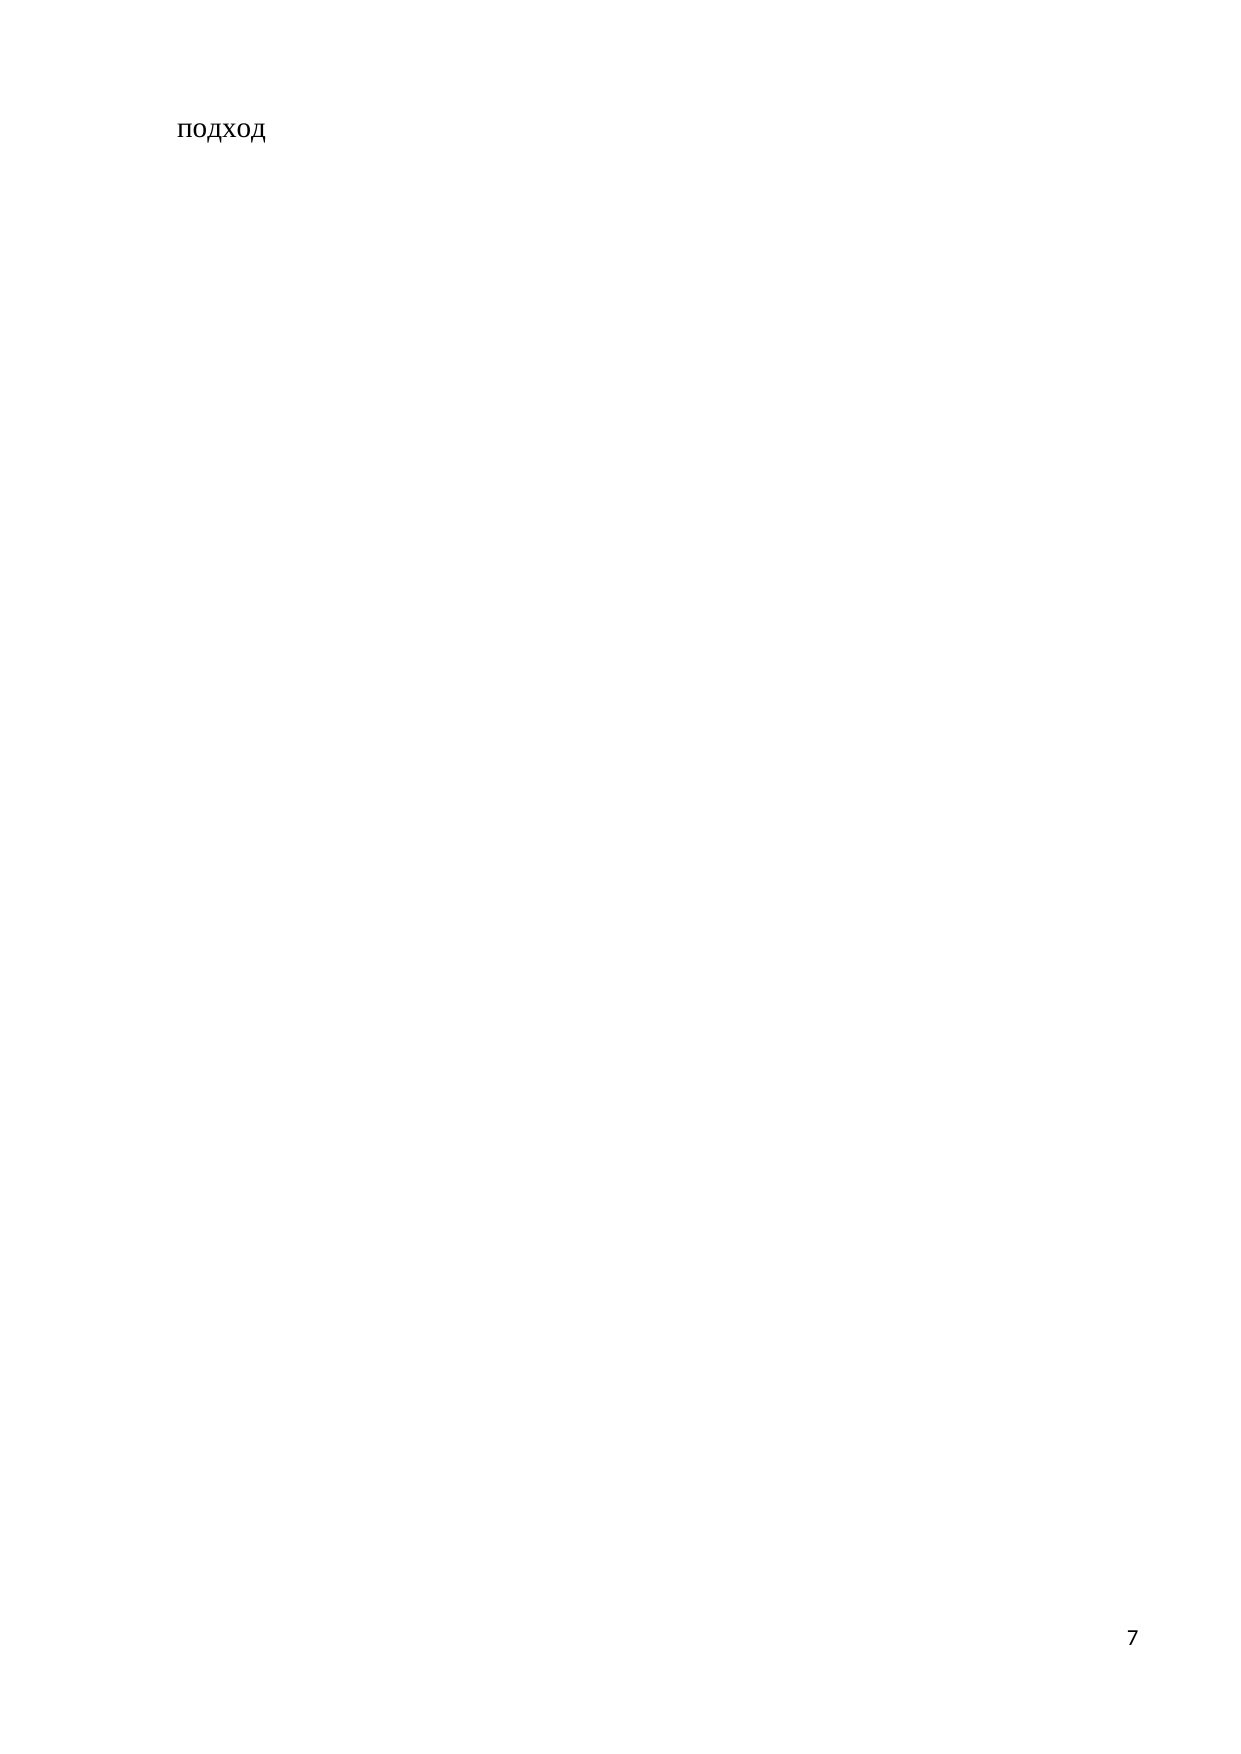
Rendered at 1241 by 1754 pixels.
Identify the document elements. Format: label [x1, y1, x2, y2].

list [177, 110, 1104, 144]
